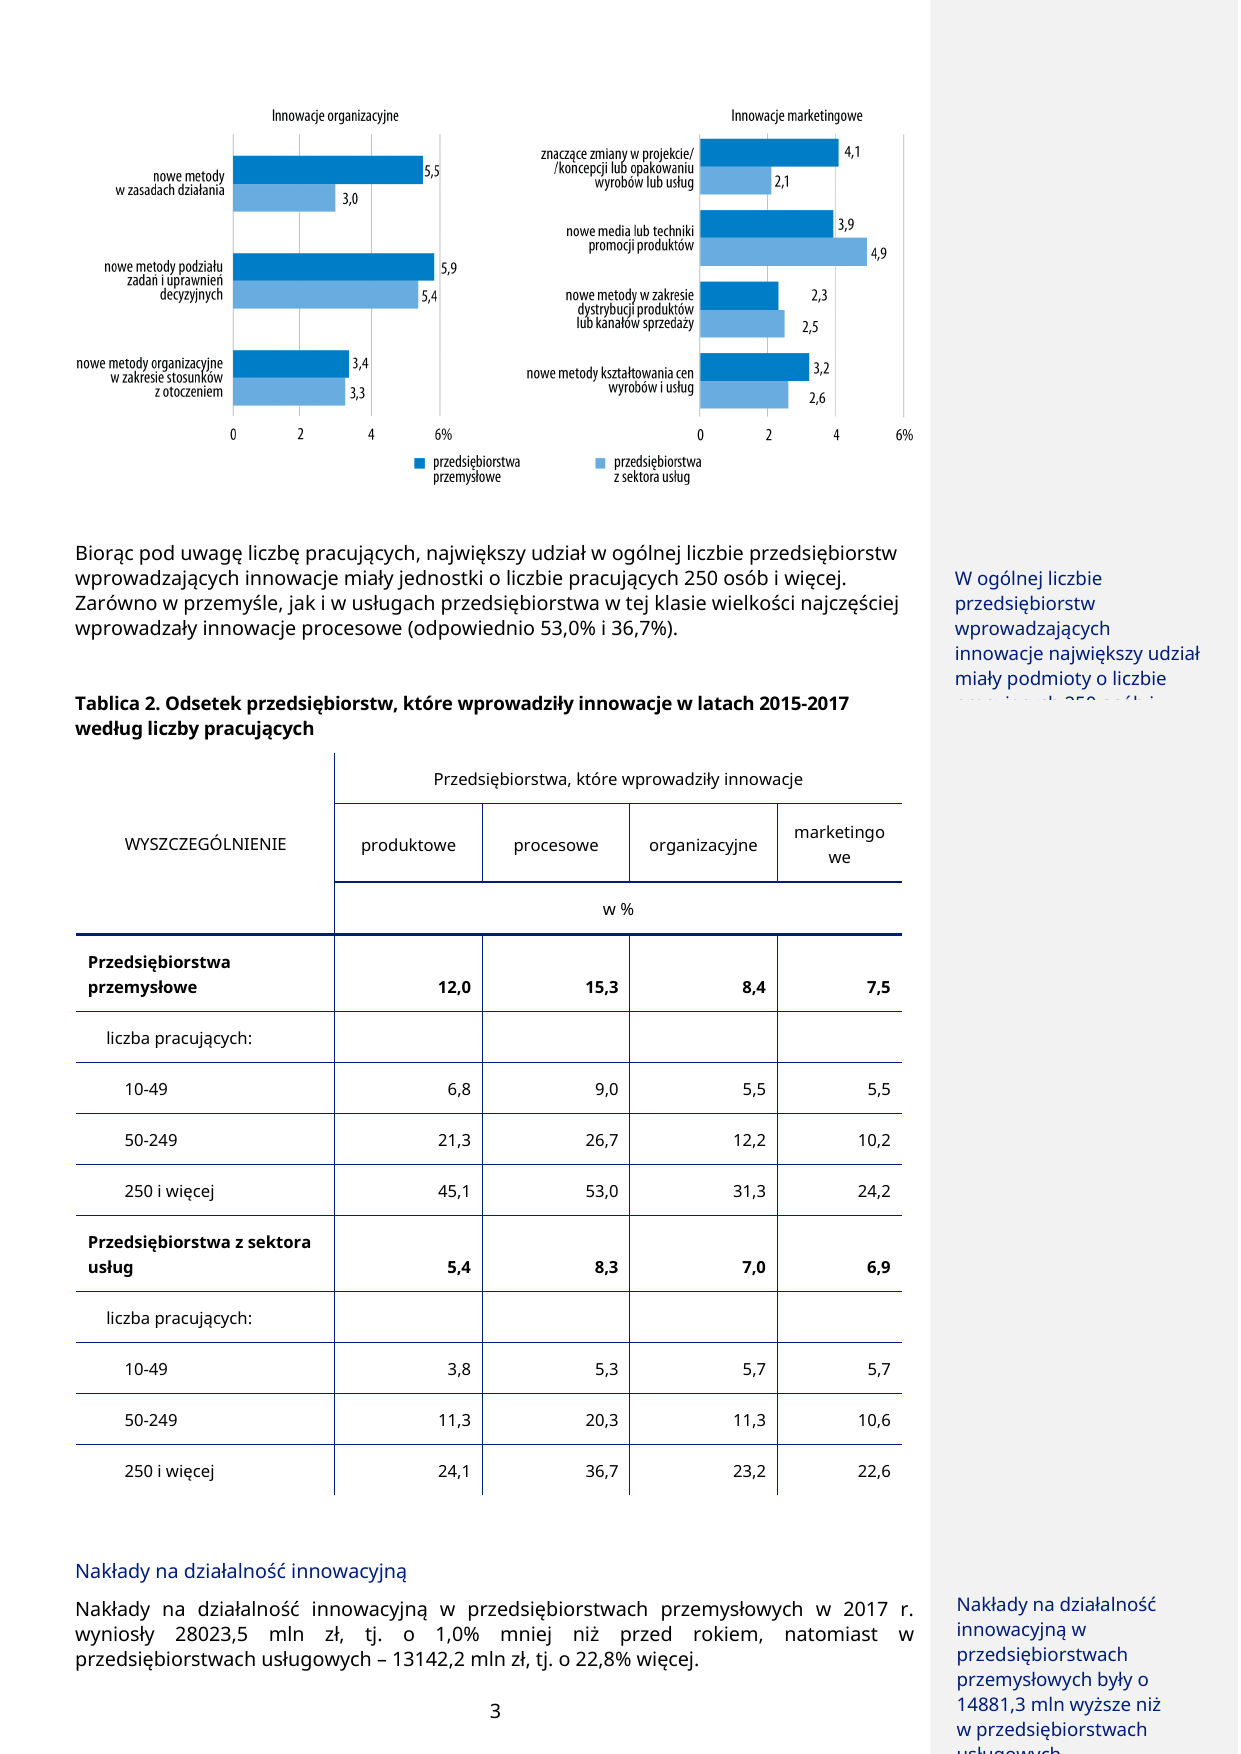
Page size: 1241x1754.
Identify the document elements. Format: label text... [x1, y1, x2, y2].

table_cell Przedsiębiorstwa przemysłowe [76, 936, 334, 1011]
table_cell 5,5 [630, 1063, 777, 1113]
table_cell 10-49 [76, 1343, 334, 1393]
table_cell 5,7 [778, 1343, 902, 1393]
table_cell [335, 1292, 482, 1342]
table_cell 6,8 [335, 1063, 482, 1113]
table_cell [778, 1292, 902, 1342]
table_cell 7,5 [778, 936, 902, 1011]
table_cell 11,3 [630, 1394, 777, 1444]
table_cell [630, 1012, 777, 1062]
table_cell 36,7 [483, 1445, 629, 1495]
table_cell 24,2 [778, 1165, 902, 1215]
text Nakłady na działalność innowacyjną w przedsiębiorstwach przemysłowych w 2017 r. wyniosły 28023,5 mln zł, tj. o 1,0% mniej niż przed rokiem, natomiast w przedsiębiorstwach usługowych – 13142,2 mln zł, tj. o 22,8% więcej. [75, 1597, 915, 1672]
table_cell 5,7 [630, 1343, 777, 1393]
table_cell 53,0 [483, 1165, 629, 1215]
table_cell 12,2 [630, 1114, 777, 1164]
table_cell 250 i więcej [76, 1445, 334, 1495]
table_cell 11,3 [335, 1394, 482, 1444]
table_cell 10,6 [778, 1394, 902, 1444]
table_cell 31,3 [630, 1165, 777, 1215]
table_cell Przedsiębiorstwa z sektora usług [76, 1216, 334, 1291]
table_cell 7,0 [630, 1216, 777, 1291]
table_cell [335, 1012, 482, 1062]
table_cell 23,2 [630, 1445, 777, 1495]
table_cell 8,3 [483, 1216, 629, 1291]
table_cell 10,2 [778, 1114, 902, 1164]
table_header Przedsiębiorstwa, które wprowadziły innowacje [335, 753, 902, 803]
table_cell 9,0 [483, 1063, 629, 1113]
table_cell organizacyjne [630, 804, 777, 881]
table_cell 5,4 [335, 1216, 482, 1291]
table_cell 26,7 [483, 1114, 629, 1164]
table_cell 8,4 [630, 936, 777, 1011]
table_cell 20,3 [483, 1394, 629, 1444]
table_cell [483, 1292, 629, 1342]
table_cell liczba pracujących: [76, 1292, 334, 1342]
table_cell [630, 1292, 777, 1342]
table_cell 50-249 [76, 1394, 334, 1444]
table_cell 3,8 [335, 1343, 482, 1393]
table_cell [483, 1012, 629, 1062]
table_cell produktowe [335, 804, 482, 881]
subtitle Nakłady na działalność innowacyjną [75, 1557, 915, 1584]
table_cell liczba pracujących: [76, 1012, 334, 1062]
table_cell 15,3 [483, 936, 629, 1011]
text Tablica 2. Odsetek przedsiębiorstw, które wprowadziły innowacje w latach 2015-2017 według liczby pracujących [75, 691, 915, 741]
table_cell 22,6 [778, 1445, 902, 1495]
table_cell 10-49 [76, 1063, 334, 1113]
table_cell 5,3 [483, 1343, 629, 1393]
picture [75, 108, 916, 485]
table_header WYSZCZEGÓLNIENIE [76, 753, 334, 932]
table_cell 21,3 [335, 1114, 482, 1164]
table_cell marketingowe [778, 804, 902, 881]
table_cell 45,1 [335, 1165, 482, 1215]
table_cell procesowe [483, 804, 629, 881]
table_cell 50-249 [76, 1114, 334, 1164]
table_cell 5,5 [778, 1063, 902, 1113]
table_cell w % [335, 883, 902, 932]
table_cell 12,0 [335, 936, 482, 1011]
table_cell 24,1 [335, 1445, 482, 1495]
table_cell 6,9 [778, 1216, 902, 1291]
text Biorąc pod uwagę liczbę pracujących, największy udział w ogólnej liczbie przedsiębiorstw wprowadzających innowacje miały jednostki o liczbie pracujących 250 osób i więcej. Zarówno w przemyśle, jak i w usługach przedsiębiorstwa w tej klasie wielkości najczęściej wprowadzały innowacje procesowe (odpowiednio 53,0% i 36,7%). [75, 541, 915, 641]
table_cell [778, 1012, 902, 1062]
table_cell 250 i więcej [76, 1165, 334, 1215]
